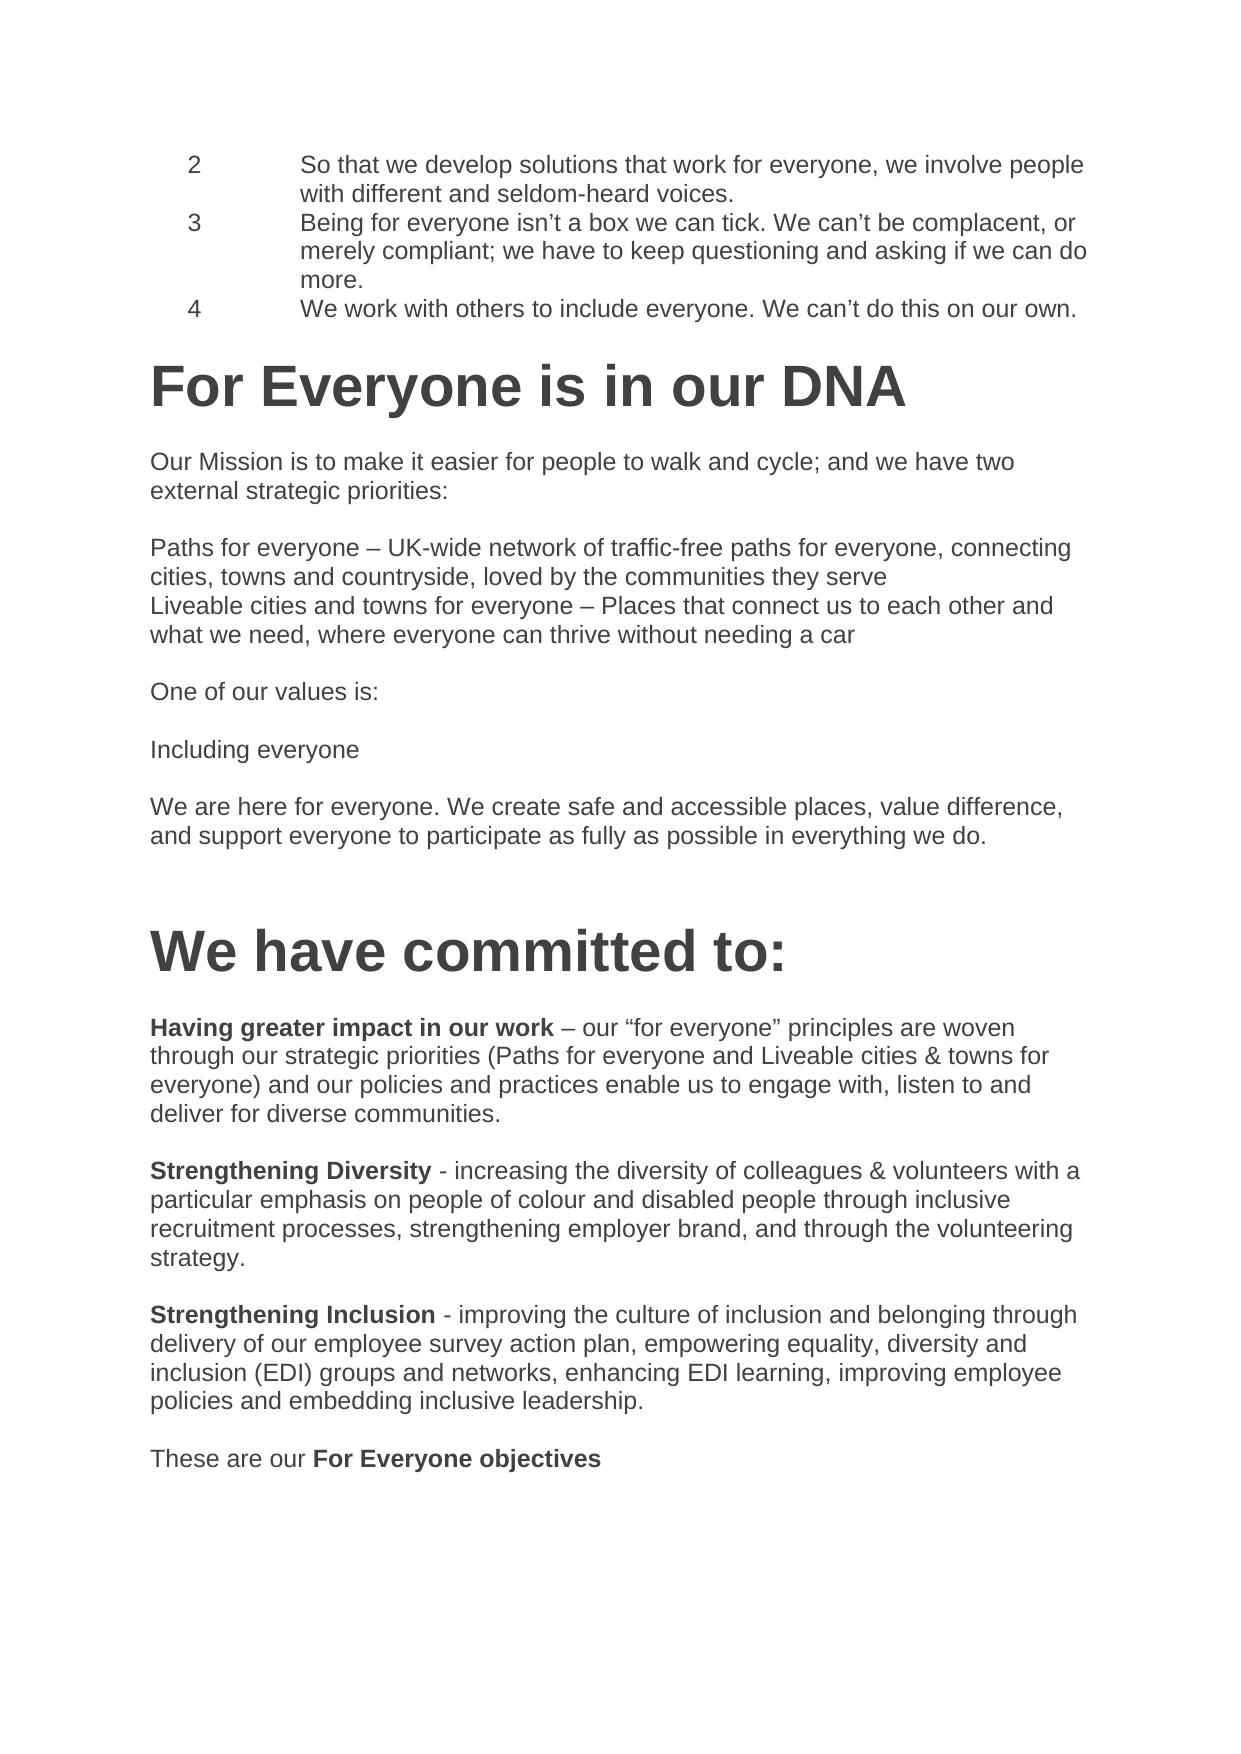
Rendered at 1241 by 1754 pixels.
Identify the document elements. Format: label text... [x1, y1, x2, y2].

subtitle We have committed to: [150, 917, 1090, 984]
text Including everyone [150, 734, 1090, 763]
text One of our values is: [150, 677, 1090, 706]
text Our Mission is to make it easier for people to walk and cycle; and we have two external strategic priorities: [150, 447, 1090, 504]
text Liveable cities and towns for everyone – Places that connect us to each other and what we need, where everyone can thrive without needing a car [150, 591, 1090, 648]
text We are here for everyone. We create safe and accessible places, value difference, and support everyone to participate as fully as possible in everything we do. [150, 792, 1090, 849]
text Strengthening Diversity - increasing the diversity of colleagues & volunteers with a particular emphasis on people of colour and disabled people through inclusive recruitment processes, strengthening employer brand, and through the volunteering strategy. [150, 1156, 1090, 1271]
list Being for everyone isn’t a box we can tick. We can’t be complacent, or merely compliant; we have to keep questioning and asking if we can do more. [187, 207, 1090, 294]
list So that we develop solutions that work for everyone, we involve people with different and seldom-heard voices. [187, 150, 1090, 207]
text Strengthening Inclusion - improving the culture of inclusion and belonging through delivery of our employee survey action plan, empowering equality, diversity and inclusion (EDI) groups and networks, enhancing EDI learning, improving employee policies and embedding inclusive leadership. [150, 1300, 1090, 1415]
list We work with others to include everyone. We can’t do this on our own. [187, 294, 1090, 322]
subtitle For Everyone is in our DNA [150, 351, 1090, 418]
text Having greater impact in our work – our “for everyone” principles are woven through our strategic priorities (Paths for everyone and Liveable cities & towns for everyone) and our policies and practices enable us to engage with, listen to and deliver for diverse communities. [150, 1012, 1090, 1127]
text These are our For Everyone objectives [150, 1444, 1090, 1472]
text Paths for everyone – UK-wide network of traffic-free paths for everyone, connecting cities, towns and countryside, loved by the communities they serve [150, 533, 1090, 591]
